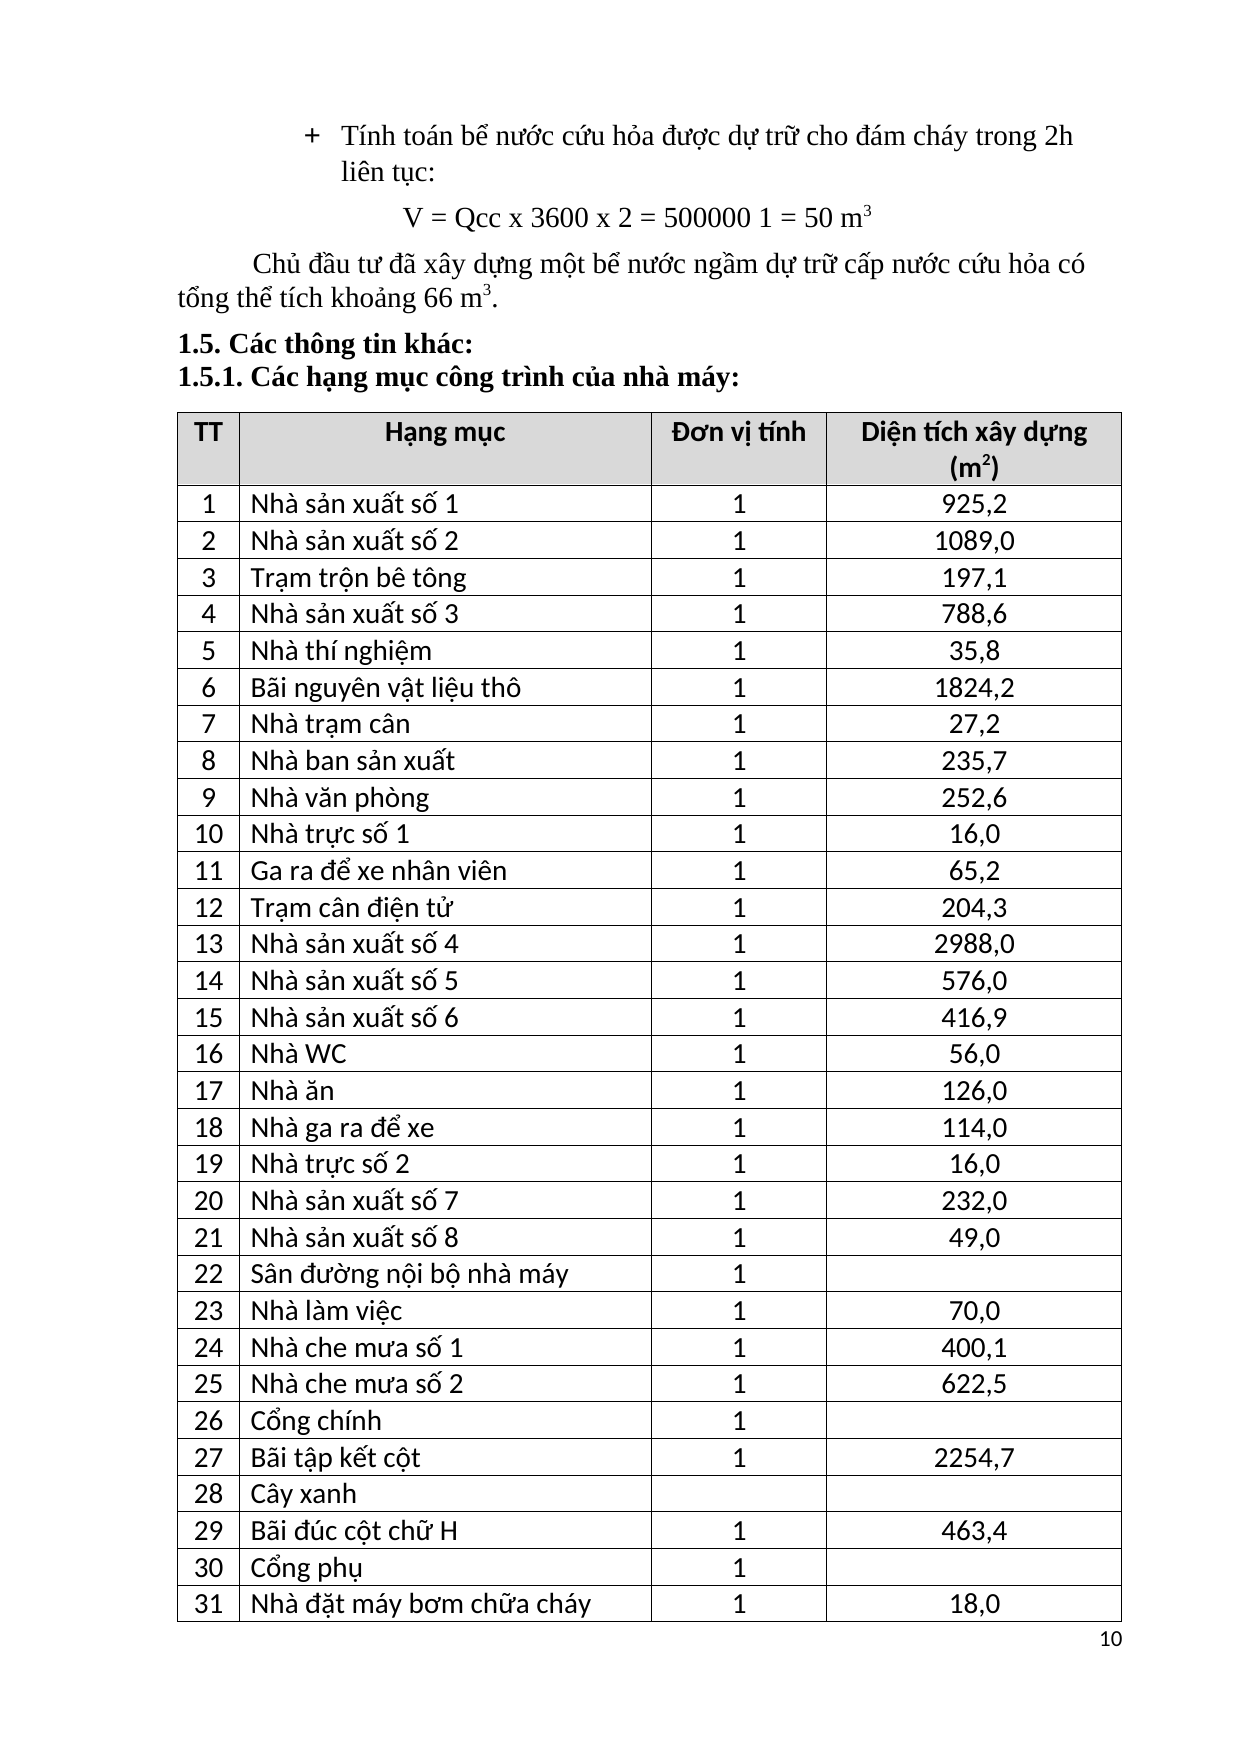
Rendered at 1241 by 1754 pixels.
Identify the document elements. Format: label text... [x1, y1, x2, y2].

table_cell Nhà ban sản xuất [240, 742, 651, 778]
table_cell [827, 1256, 1121, 1291]
table_cell 2254,7 [827, 1439, 1121, 1474]
table_cell Cây xanh [240, 1476, 651, 1511]
table_cell Nhà đặt máy bơm chữa cháy [240, 1586, 651, 1621]
table_cell 26 [178, 1402, 239, 1438]
table_cell 1 [652, 1292, 826, 1328]
table_cell 2 [178, 522, 239, 558]
table_cell 1 [652, 1586, 826, 1621]
table_cell 56,0 [827, 1036, 1121, 1071]
table_cell 21 [178, 1219, 239, 1254]
table_cell Cổng chính [240, 1402, 651, 1438]
table_cell 1 [652, 522, 826, 558]
table_cell 1 [652, 669, 826, 704]
table_cell 14 [178, 962, 239, 998]
table_cell 2988,0 [827, 926, 1121, 961]
table_cell 1 [652, 1402, 826, 1438]
table_cell 416,9 [827, 999, 1121, 1034]
table_cell 252,6 [827, 779, 1121, 814]
table_cell Nhà sản xuất số 4 [240, 926, 651, 961]
text 1.5.1. Các hạng mục công trình của nhà máy: [177, 359, 1122, 393]
table_cell [827, 1402, 1121, 1438]
table_cell Nhà ga ra để xe [240, 1109, 651, 1144]
table_cell 1 [652, 559, 826, 594]
table_cell 19 [178, 1146, 239, 1181]
table_cell 16,0 [827, 1146, 1121, 1181]
table_cell 18,0 [827, 1586, 1121, 1621]
table_cell Trạm trộn bê tông [240, 559, 651, 594]
table_cell 1 [652, 1549, 826, 1584]
text V = Qcc x 3600 x 2 = 500000 1 = 50 m3 [402, 200, 1122, 234]
table_cell 6 [178, 669, 239, 704]
table_cell 622,5 [827, 1366, 1121, 1401]
table_cell [827, 1549, 1121, 1584]
table_cell 788,6 [827, 596, 1121, 631]
table_cell Nhà văn phòng [240, 779, 651, 814]
table_cell [827, 1476, 1121, 1511]
table_cell Bãi nguyên vật liệu thô [240, 669, 651, 704]
table_cell Nhà sản xuất số 6 [240, 999, 651, 1034]
table_cell 1 [652, 1256, 826, 1291]
table_cell 29 [178, 1512, 239, 1548]
table_cell 8 [178, 742, 239, 778]
table_cell Nhà sản xuất số 5 [240, 962, 651, 998]
table_cell 49,0 [827, 1219, 1121, 1254]
table_cell 1 [652, 706, 826, 741]
table_cell 65,2 [827, 852, 1121, 888]
table_cell Nhà trạm cân [240, 706, 651, 741]
table_cell Nhà WC [240, 1036, 651, 1071]
table_cell 1 [652, 1182, 826, 1218]
table_cell 232,0 [827, 1182, 1121, 1218]
table_cell 17 [178, 1072, 239, 1108]
table_cell 27 [178, 1439, 239, 1474]
table_cell 13 [178, 926, 239, 961]
table_cell 1 [652, 742, 826, 778]
table_cell 25 [178, 1366, 239, 1401]
table_cell Nhà sản xuất số 3 [240, 596, 651, 631]
table_cell Nhà làm việc [240, 1292, 651, 1328]
table_cell 204,3 [827, 889, 1121, 924]
table_cell 24 [178, 1329, 239, 1364]
table_cell Nhà che mưa số 1 [240, 1329, 651, 1364]
table_cell 1 [652, 1036, 826, 1071]
table_cell 1 [652, 1109, 826, 1144]
table_cell 5 [178, 632, 239, 668]
table_cell 1 [652, 816, 826, 851]
table_cell Nhà sản xuất số 8 [240, 1219, 651, 1254]
table_cell 1 [652, 999, 826, 1034]
table_cell Nhà che mưa số 2 [240, 1366, 651, 1401]
table_cell 4 [178, 596, 239, 631]
table_cell 1 [652, 926, 826, 961]
table_cell 11 [178, 852, 239, 888]
table_cell 22 [178, 1256, 239, 1291]
table_cell 30 [178, 1549, 239, 1584]
table_cell 3 [178, 559, 239, 594]
table_cell 1 [652, 889, 826, 924]
text Chủ đầu tư đã xây dựng một bể nước ngầm dự trữ cấp nước cứu hỏa có tổng thể tích khoảng 66 m3. [177, 246, 1122, 313]
table_cell Nhà sản xuất số 2 [240, 522, 651, 558]
table_cell 1 [652, 486, 826, 521]
table_cell 23 [178, 1292, 239, 1328]
text 1.5. Các thông tin khác: [177, 326, 1122, 359]
table_cell 576,0 [827, 962, 1121, 998]
table_cell 126,0 [827, 1072, 1121, 1108]
table_cell 1 [652, 1219, 826, 1254]
table_cell Cổng phụ [240, 1549, 651, 1584]
table_header Diện tích xây dựng (m2) [827, 413, 1121, 484]
table_cell Ga ra để xe nhân viên [240, 852, 651, 888]
table_header Hạng mục [240, 413, 651, 484]
table_cell 1 [652, 1072, 826, 1108]
table_cell 16 [178, 1036, 239, 1071]
table_cell 1089,0 [827, 522, 1121, 558]
table_cell 235,7 [827, 742, 1121, 778]
table_header Đơn vị tính [652, 413, 826, 484]
table_cell 35,8 [827, 632, 1121, 668]
table_cell 463,4 [827, 1512, 1121, 1548]
table_cell 925,2 [827, 486, 1121, 521]
table_cell 20 [178, 1182, 239, 1218]
table_cell 15 [178, 999, 239, 1034]
table_cell Nhà thí nghiệm [240, 632, 651, 668]
table_cell 31 [178, 1586, 239, 1621]
table_cell [652, 1476, 826, 1511]
table_cell 7 [178, 706, 239, 741]
table_cell Nhà sản xuất số 1 [240, 486, 651, 521]
table_cell 1 [652, 632, 826, 668]
table_cell 114,0 [827, 1109, 1121, 1144]
table_cell 28 [178, 1476, 239, 1511]
table_cell 1824,2 [827, 669, 1121, 704]
table_cell 1 [652, 1512, 826, 1548]
table_cell 197,1 [827, 559, 1121, 594]
table_header TT [178, 413, 239, 484]
table_cell 1 [652, 1439, 826, 1474]
table_cell 70,0 [827, 1292, 1121, 1328]
table_cell 1 [178, 486, 239, 521]
table_cell 1 [652, 1146, 826, 1181]
table_cell Nhà sản xuất số 7 [240, 1182, 651, 1218]
table_cell 1 [652, 852, 826, 888]
table_cell 9 [178, 779, 239, 814]
table_cell 1 [652, 779, 826, 814]
table_cell 12 [178, 889, 239, 924]
table_cell Sân đường nội bộ nhà máy [240, 1256, 651, 1291]
table_cell 1 [652, 962, 826, 998]
table_cell Trạm cân điện tử [240, 889, 651, 924]
table_cell 16,0 [827, 816, 1121, 851]
table_cell 1 [652, 596, 826, 631]
table_cell Nhà trực số 1 [240, 816, 651, 851]
table_cell 400,1 [827, 1329, 1121, 1364]
table_cell 1 [652, 1329, 826, 1364]
table_cell 27,2 [827, 706, 1121, 741]
table_cell Bãi đúc cột chữ H [240, 1512, 651, 1548]
table_cell 1 [652, 1366, 826, 1401]
table_cell Bãi tập kết cột [240, 1439, 651, 1474]
table_cell Nhà trực số 2 [240, 1146, 651, 1181]
table_cell 10 [178, 816, 239, 851]
table_cell Nhà ăn [240, 1072, 651, 1108]
list Tính toán bể nước cứu hỏa được dự trữ cho đám cháy trong 2h liên tục: [303, 118, 1122, 188]
table_cell 18 [178, 1109, 239, 1144]
